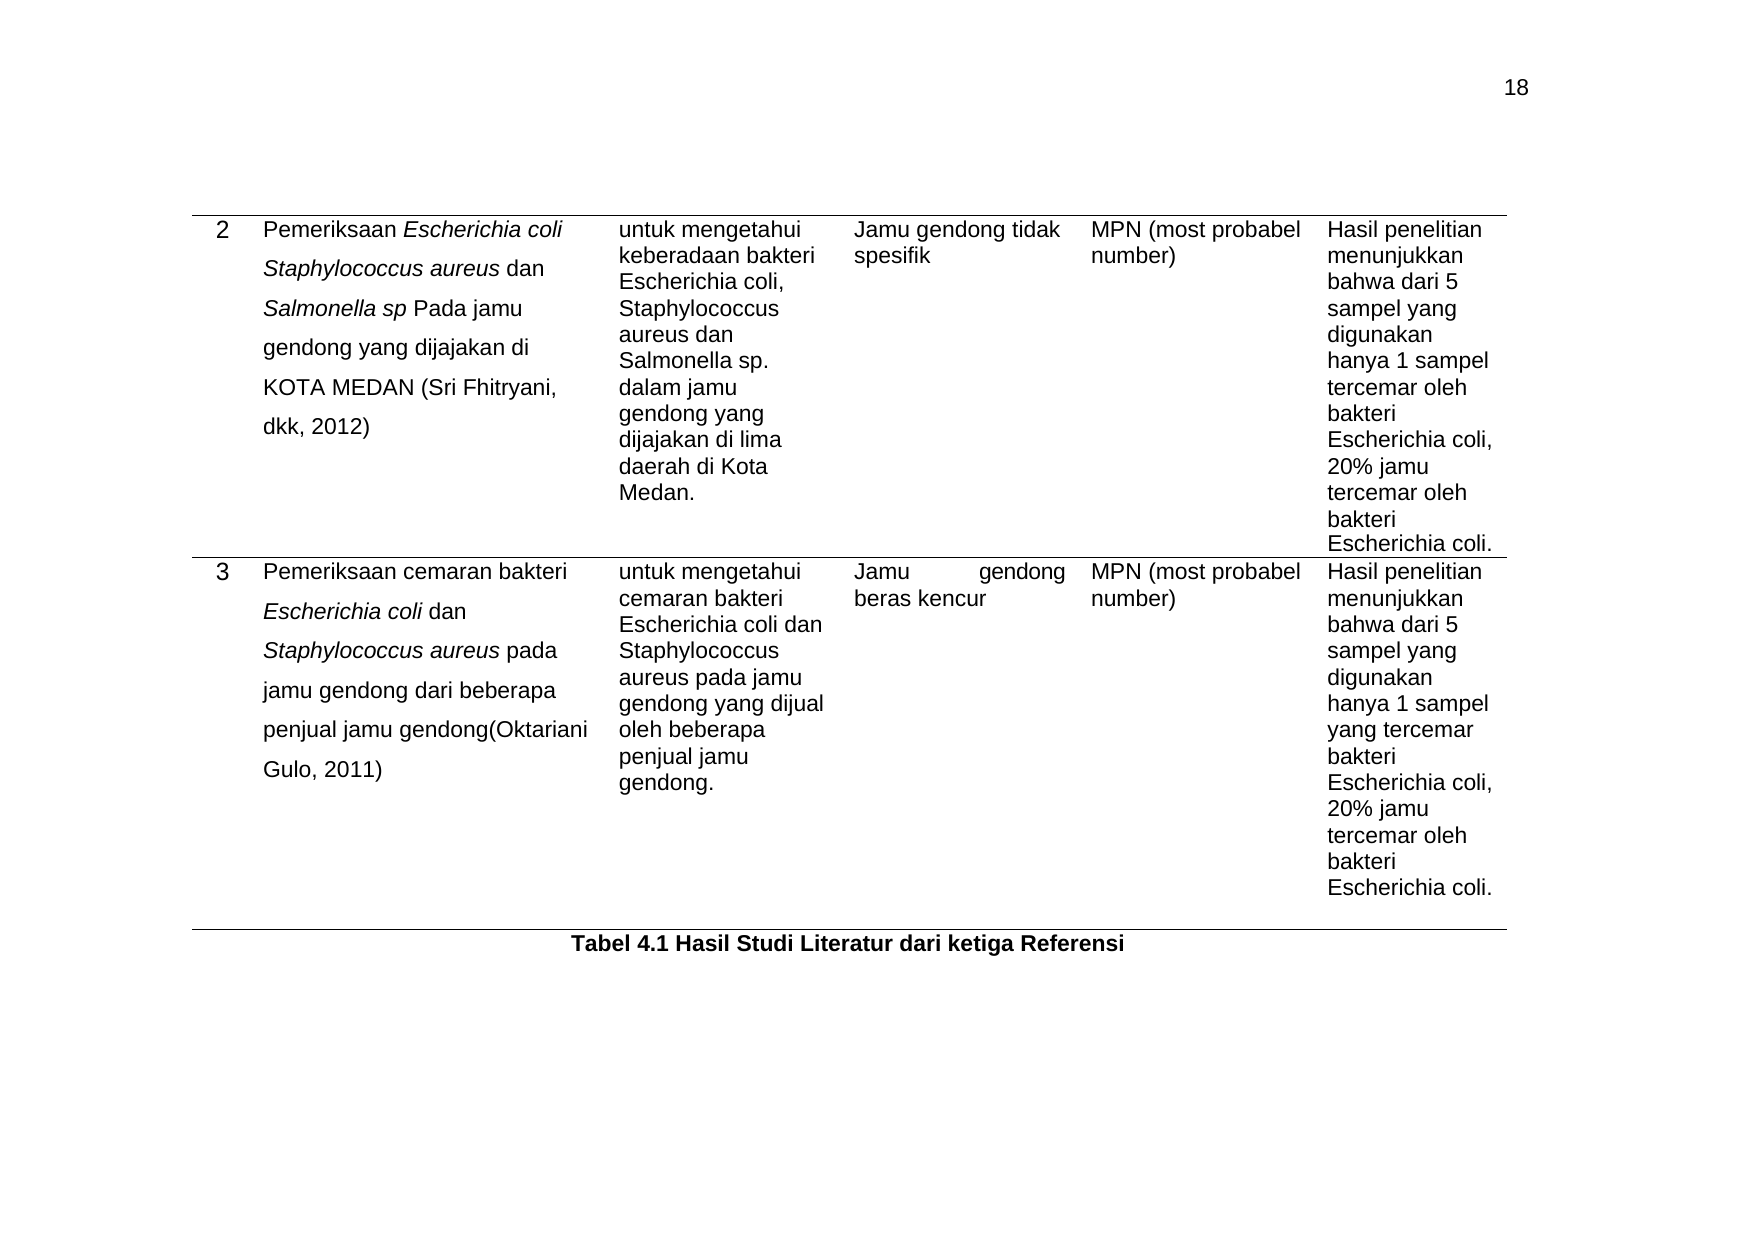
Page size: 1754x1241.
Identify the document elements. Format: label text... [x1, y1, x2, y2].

table_header Jamu gendong tidak spesifik [839, 216, 1079, 557]
table_header 2 [192, 216, 246, 557]
table_cell 3 [192, 558, 246, 929]
table_cell Pemeriksaan cemaran bakteri Escherichia coli dan Staphylococcus aureus pada jamu gendong dari beberapa penjual jamu gendong(Oktariani Gulo, 2011) [246, 558, 603, 929]
text Tabel 4.1 Hasil Studi Literatur dari ketiga Referensi [167, 930, 1529, 956]
table_cell MPN (most probabel number) [1080, 558, 1314, 929]
table_cell Jamu gendong beras kencur [839, 558, 1079, 929]
table_header untuk mengetahui keberadaan bakteri Escherichia coli, Staphylococcus aureus dan Salmonella sp. dalam jamu gendong yang dijajakan di lima daerah di Kota Medan. [603, 216, 839, 557]
table_cell untuk mengetahui cemaran bakteri Escherichia coli dan Staphylococcus aureus pada jamu gendong yang dijual oleh beberapa penjual jamu gendong. [603, 558, 839, 929]
table_header Pemeriksaan Escherichia coli Staphylococcus aureus dan Salmonella sp Pada jamu gendong yang dijajakan di KOTA MEDAN (Sri Fhitryani, dkk, 2012) [246, 216, 603, 557]
table_header Hasil penelitian menunjukkan bahwa dari 5 sampel yang digunakan hanya 1 sampel tercemar oleh bakteri Escherichia coli, 20% jamu tercemar oleh bakteri Escherichia coli. [1314, 216, 1507, 557]
table_cell Hasil penelitian menunjukkan bahwa dari 5 sampel yang digunakan hanya 1 sampel yang tercemar bakteri Escherichia coli, 20% jamu tercemar oleh bakteri Escherichia coli. [1314, 558, 1507, 929]
table_header MPN (most probabel number) [1080, 216, 1314, 557]
